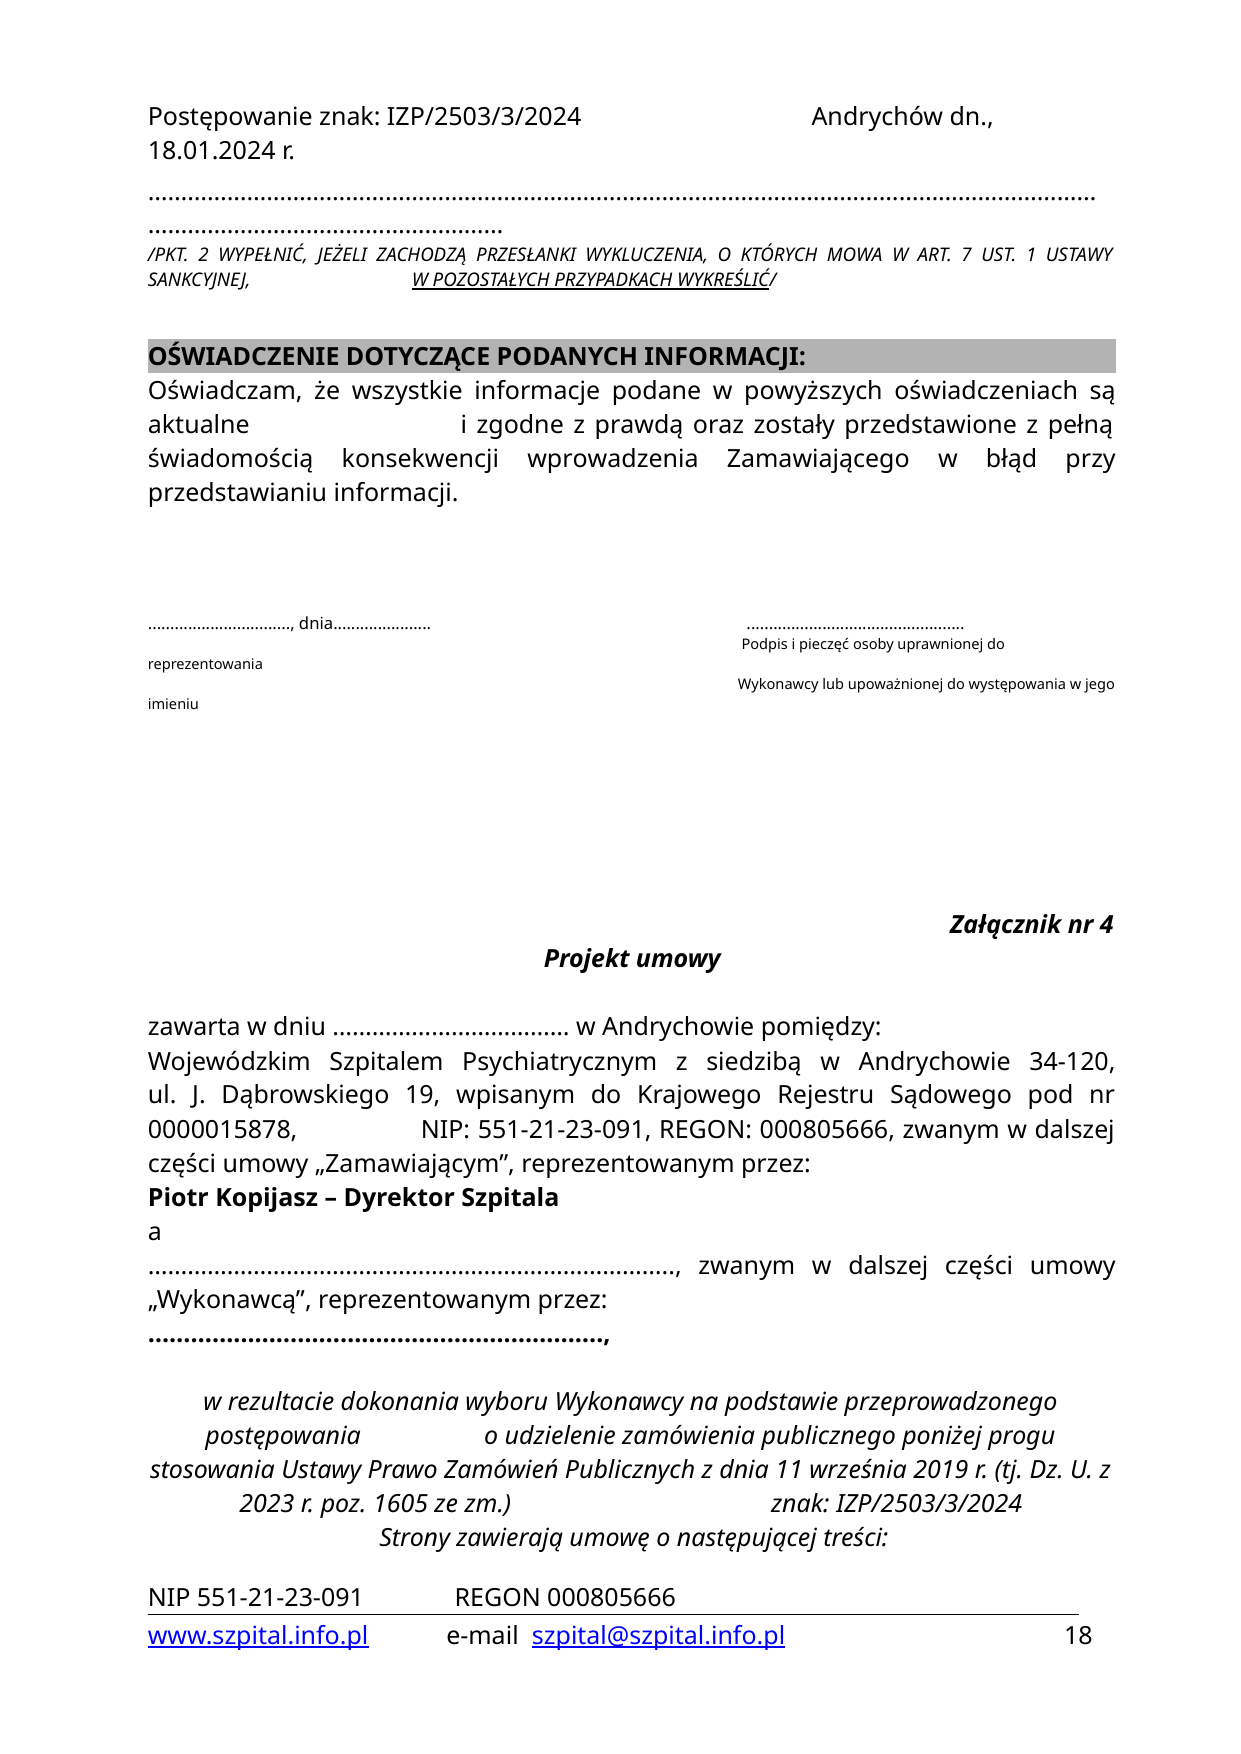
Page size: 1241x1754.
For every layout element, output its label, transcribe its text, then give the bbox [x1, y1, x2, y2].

text Strony zawierają umowę o następującej treści: [148, 1520, 1116, 1554]
text Oświadczam, że wszystkie informacje podane w powyższych oświadczeniach są aktualne i zgodne z prawdą oraz zostały przedstawione z pełną świadomością konsekwencji wprowadzenia Zamawiającego w błąd przy przedstawianiu informacji. [148, 373, 1116, 509]
text /PKT. 2 WYPEŁNIĆ, JEŻELI ZACHODZĄ PRZESŁANKI WYKLUCZENIA, O KTÓRYCH MOWA W ART. 7 UST. 1 USTAWY SANKCYJNEJ, W POZOSTAŁYCH PRZYPADKACH WYKREŚLIĆ/ [148, 241, 1116, 292]
text Wojewódzkim Szpitalem Psychiatrycznym z siedzibą w Andrychowie 34-120, ul. J. Dąbrowskiego 19, wpisanym do Krajowego Rejestru Sądowego pod nr 0000015878, NIP: 551-21-23-091, REGON: 000805666, zwanym w dalszej części umowy „Zamawiającym”, reprezentowanym przez: [148, 1043, 1116, 1179]
text OŚWIADCZENIE DOTYCZĄCE PODANYCH INFORMACJI: [806, 339, 1116, 373]
text Wykonawcy lub upoważnionej do występowania w jego imieniu [148, 674, 1116, 714]
text Załącznik nr 4 [148, 907, 1116, 941]
text w rezultacie dokonania wyboru Wykonawcy na podstawie przeprowadzonego postępowania o udzielenie zamówienia publicznego poniżej progu stosowania Ustawy Prawo Zamówień Publicznych z dnia 11 września 2019 r. (tj. Dz. U. z 2023 r. poz. 1605 ze zm.) znak: IZP/2503/3/2024 [148, 1384, 1116, 1520]
text ................................, dnia...................... ................................................. [148, 611, 1116, 634]
text Projekt umowy [148, 941, 1116, 975]
text Podpis i pieczęć osoby uprawnionej do reprezentowania [148, 634, 1116, 674]
text ………………………………………………………., [148, 1316, 1116, 1350]
text a [148, 1213, 1116, 1247]
text Piotr Kopijasz – Dyrektor Szpitala [148, 1179, 1116, 1213]
text zawarta w dniu ……………………………… w Andrychowie pomiędzy: [148, 1009, 1116, 1043]
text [148, 173, 1116, 241]
text …………………………………………………………………….., zwanym w dalszej części umowy „Wykonawcą”, reprezentowanym przez: [148, 1247, 1116, 1316]
